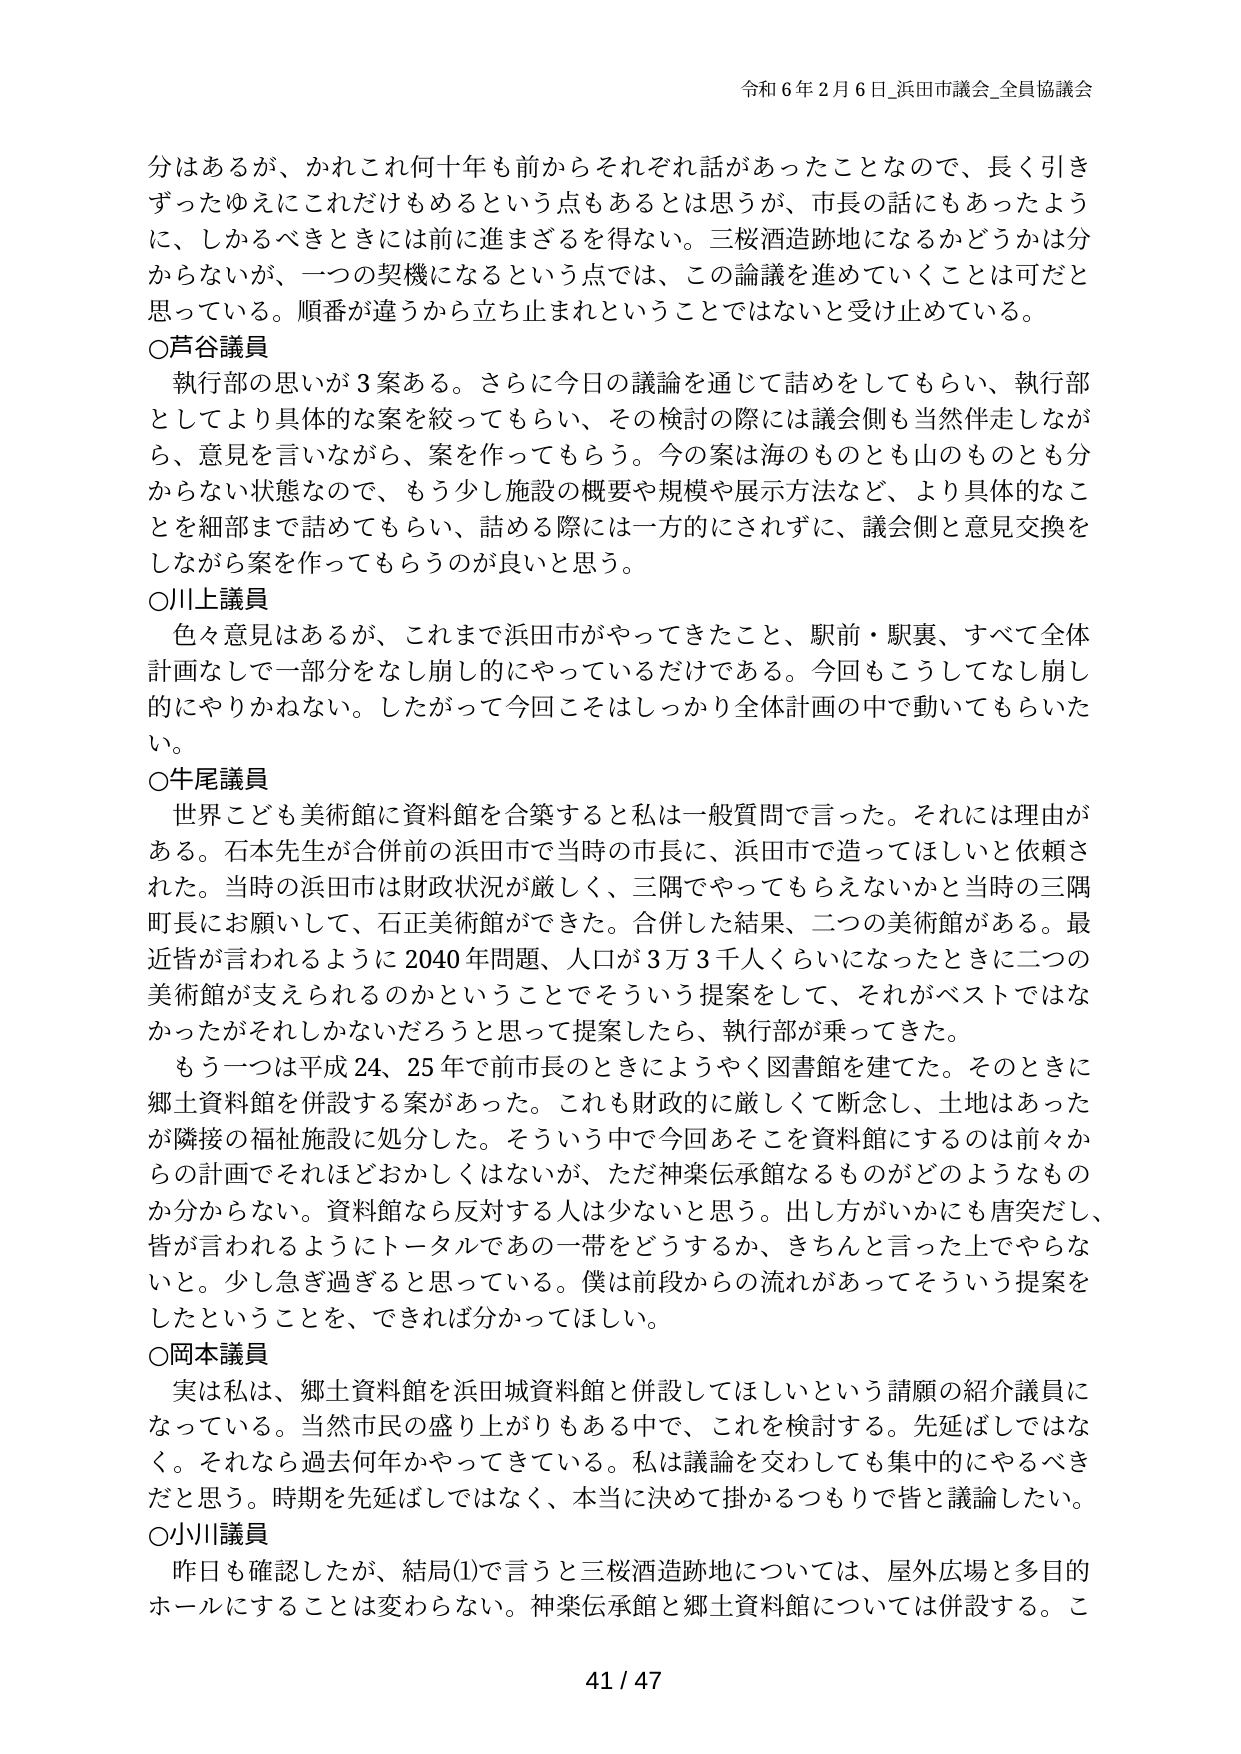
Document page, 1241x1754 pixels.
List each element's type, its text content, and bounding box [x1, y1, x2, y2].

text 色々意見はあるが、これまで浜田市がやってきたこと、駅前・駅裏、すべて全体計画なしで一部分をなし崩し的にやっているだけである。今回もこうしてなし崩し的にやりかねない。したがって今回こそはしっかり全体計画の中で動いてもらいたい。 [148, 616, 1092, 759]
text 執行部の思いが3案ある。さらに今日の議論を通じて詰めをしてもらい、執行部としてより具体的な案を絞ってもらい、その検討の際には議会側も当然伴走しながら、意見を言いながら、案を作ってもらう。今の案は海のものとも山のものとも分からない状態なので、もう少し施設の概要や規模や展示方法など、より具体的なことを細部まで詰めてもらい、詰める際には一方的にされずに、議会側と意見交換をしながら案を作ってもらうのが良いと思う。 [148, 364, 1092, 579]
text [148, 148, 1092, 327]
text ○芦谷議員 [148, 327, 1092, 364]
text ○岡本議員 [148, 1335, 1092, 1371]
text ○牛尾議員 [148, 759, 1092, 796]
text ○川上議員 [148, 579, 1092, 616]
text ○小川議員 [148, 1515, 1092, 1551]
text 実は私は、郷土資料館を浜田城資料館と併設してほしいという請願の紹介議員になっている。当然市民の盛り上がりもある中で、これを検討する。先延ばしではなく。それなら過去何年かやってきている。私は議論を交わしても集中的にやるべきだと思う。時期を先延ばしではなく、本当に決めて掛かるつもりで皆と議論したい。 [148, 1371, 1092, 1515]
text 世界こども美術館に資料館を合築すると私は一般質問で言った。それには理由がある。石本先生が合併前の浜田市で当時の市長に、浜田市で造ってほしいと依頼された。当時の浜田市は財政状況が厳しく、三隅でやってもらえないかと当時の三隅町長にお願いして、石正美術館ができた。合併した結果、二つの美術館がある。最近皆が言われるように2040年問題、人口が3万3千人くらいになったときに二つの美術館が支えられるのかということでそういう提案をして、それがベストではなかったがそれしかないだろうと思って提案したら、執行部が乗ってきた。 もう一つは平成24、25年で前市長のときにようやく図書館を建てた。そのときに郷土資料館を併設する案があった。これも財政的に厳しくて断念し、土地はあったが隣接の福祉施設に処分した。そういう中で今回あそこを資料館にするのは前々からの計画でそれほどおかしくはないが、ただ神楽伝承館なるものがどのようなものか分からない。資料館なら反対する人は少ないと思う。出し方がいかにも唐突だし、皆が言われるようにトータルであの一帯をどうするか、きちんと言った上でやらないと。少し急ぎ過ぎると思っている。僕は前段からの流れがあってそういう提案をしたということを、できれば分かってほしい。 [148, 796, 1092, 1335]
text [148, 1551, 1092, 1623]
